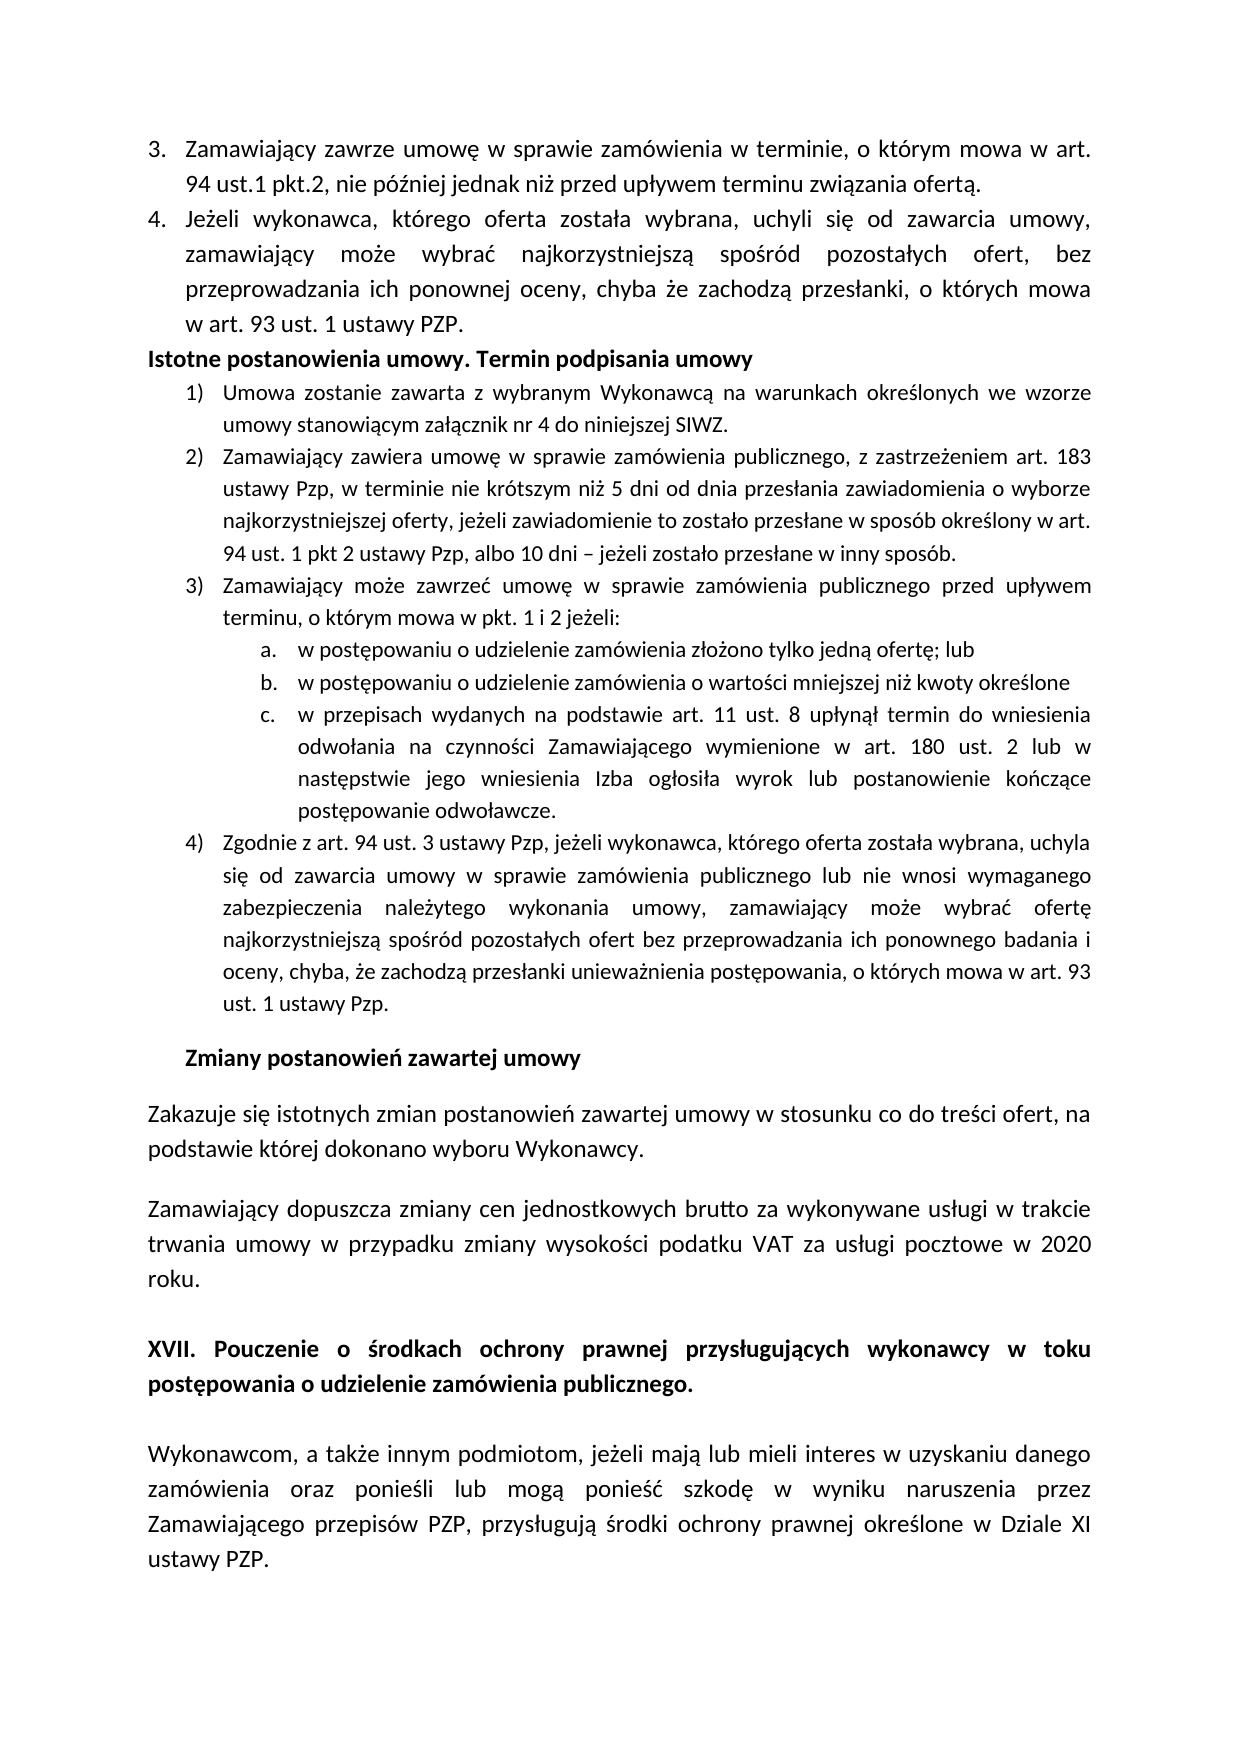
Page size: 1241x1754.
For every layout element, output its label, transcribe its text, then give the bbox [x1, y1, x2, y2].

text Wykonawcom, a także innym podmiotom, jeżeli mają lub mieli interes w uzyskaniu danego zamówienia oraz ponieśli lub mogą ponieść szkodę w wyniku naruszenia przez Zamawiającego przepisów PZP, przysługują środki ochrony prawnej określone w Dziale XI ustawy PZP. [148, 1438, 1093, 1574]
list Zamawiający zawrze umowę w sprawie zamówienia w terminie, o którym mowa w art. 94 ust.1 pkt.2, nie później jednak niż przed upływem terminu związania ofertą. [148, 133, 1093, 198]
text Zakazuje się istotnych zmian postanowień zawartej umowy w stosunku co do treści ofert, na podstawie której dokonano wyboru Wykonawcy. [148, 1098, 1093, 1164]
list Zgodnie z art. 94 ust. 3 ustawy Pzp, jeżeli wykonawca, którego oferta została wybrana, uchyla się od zawarcia umowy w sprawie zamówienia publicznego lub nie wnosi wymaganego zabezpieczenia należytego wykonania umowy, zamawiający może wybrać ofertę najkorzystniejszą spośród pozostałych ofert bez przeprowadzania ich ponownego badania i oceny, chyba, że zachodzą przesłanki unieważnienia postępowania, o których mowa w art. 93 ust. 1 ustawy Pzp. [185, 828, 1093, 1017]
text XVII. Pouczenie o środkach ochrony prawnej przysługujących wykonawcy w toku postępowania o udzielenie zamówienia publicznego. [148, 1333, 1093, 1399]
list w postępowaniu o udzielenie zamówienia o wartości mniejszej niż kwoty określone [260, 668, 1093, 696]
text Zmiany postanowień zawartej umowy [185, 1042, 1093, 1073]
list Zamawiający może zawrzeć umowę w sprawie zamówienia publicznego przed upływem terminu, o którym mowa w pkt. 1 i 2 jeżeli: [185, 571, 1093, 631]
list w postępowaniu o udzielenie zamówienia złożono tylko jedną ofertę; lub [260, 635, 1093, 663]
text Istotne postanowienia umowy. Termin podpisania umowy [148, 343, 1093, 373]
list Umowa zostanie zawarta z wybranym Wykonawcą na warunkach określonych we wzorze umowy stanowiącym załącznik nr 4 do niniejszej SIWZ. [185, 378, 1093, 438]
text Zamawiający dopuszcza zmiany cen jednostkowych brutto za wykonywane usługi w trakcie trwania umowy w przypadku zmiany wysokości podatku VAT za usługi pocztowe w 2020 roku. [148, 1193, 1093, 1294]
list Jeżeli wykonawca, którego oferta została wybrana, uchyli się od zawarcia umowy, zamawiający może wybrać najkorzystniejszą spośród pozostałych ofert, bez przeprowadzania ich ponownej oceny, chyba że zachodzą przesłanki, o których mowa w art. 93 ust. 1 ustawy PZP. [148, 203, 1093, 338]
list Zamawiający zawiera umowę w sprawie zamówienia publicznego, z zastrzeżeniem art. 183 ustawy Pzp, w terminie nie krótszym niż 5 dni od dnia przesłania zawiadomienia o wyborze najkorzystniejszej oferty, jeżeli zawiadomienie to zostało przesłane w sposób określony w art. 94 ust. 1 pkt 2 ustawy Pzp, albo 10 dni – jeżeli zostało przesłane w inny sposób. [185, 442, 1093, 567]
list w przepisach wydanych na podstawie art. 11 ust. 8 upłynął termin do wniesienia odwołania na czynności Zamawiającego wymienione w art. 180 ust. 2 lub w następstwie jego wniesienia Izba ogłosiła wyrok lub postanowienie kończące postępowanie odwoławcze. [260, 700, 1093, 824]
